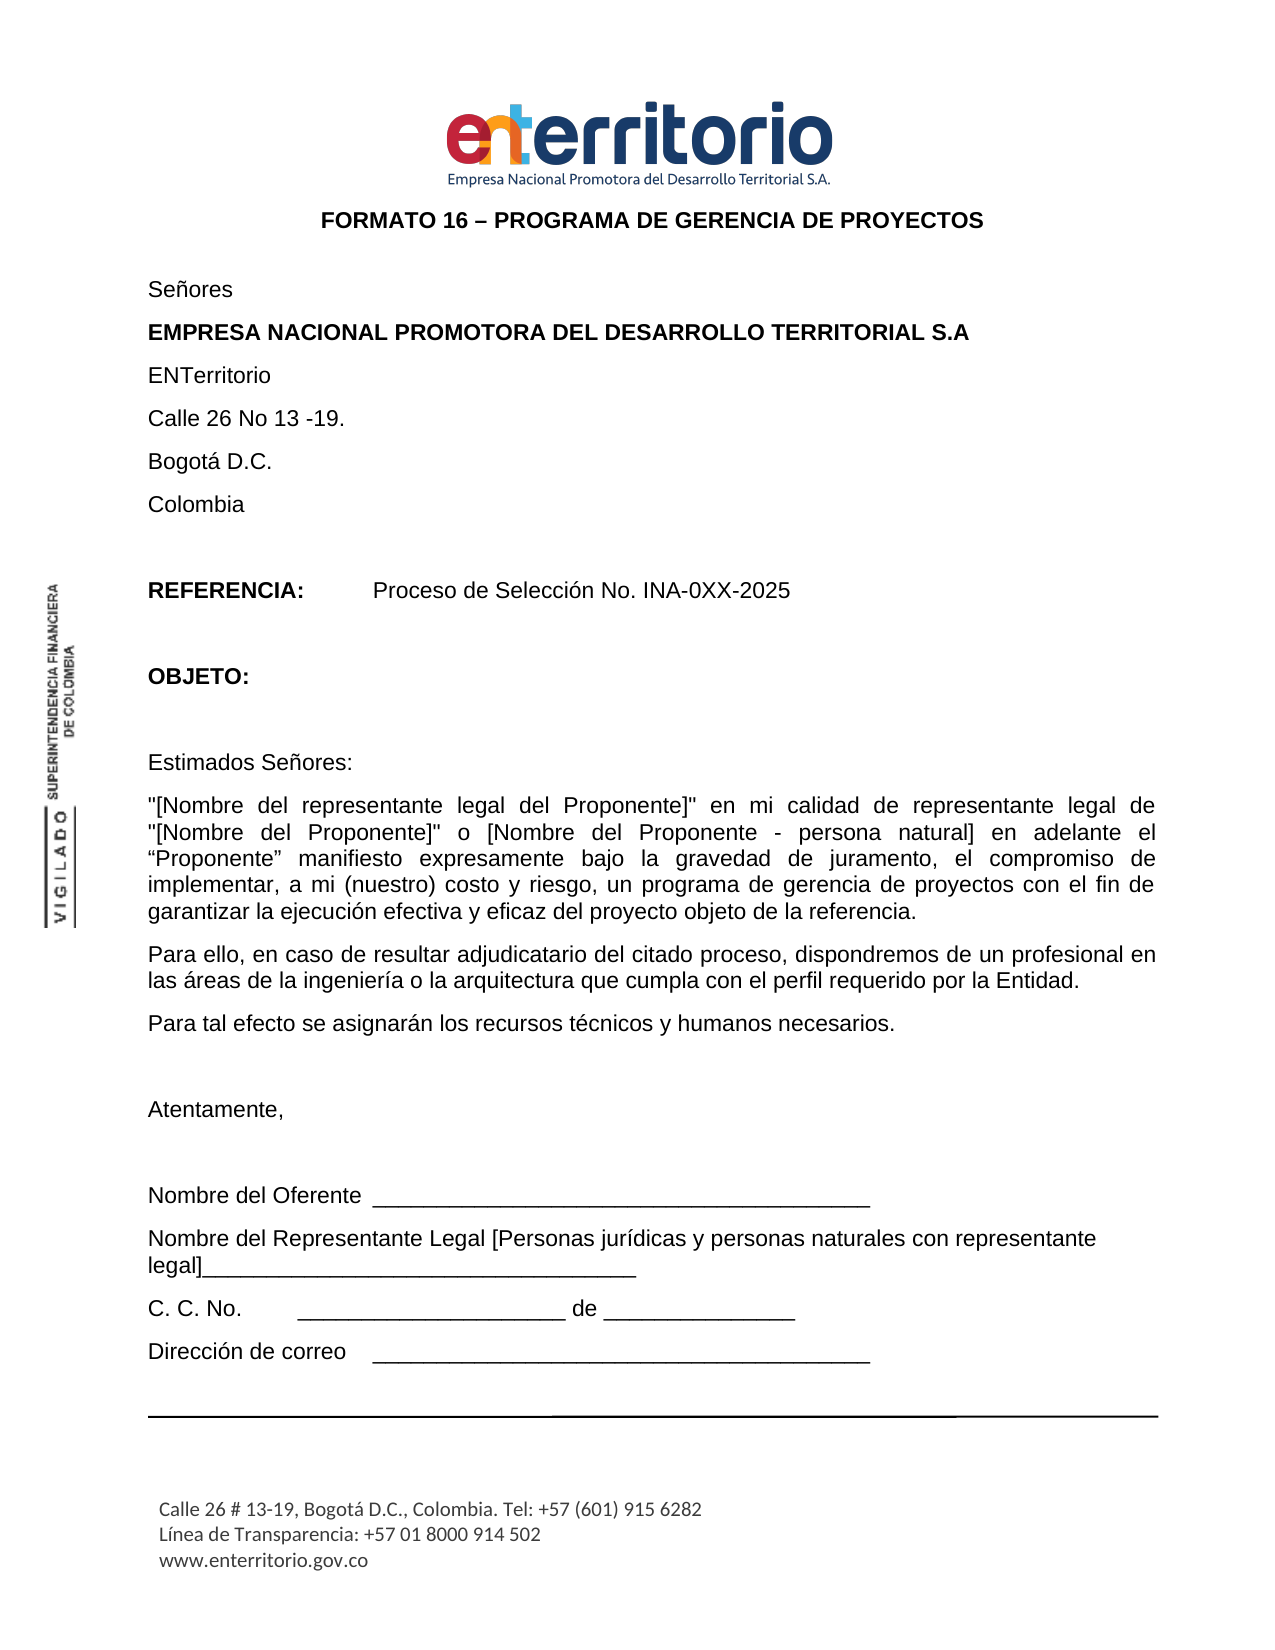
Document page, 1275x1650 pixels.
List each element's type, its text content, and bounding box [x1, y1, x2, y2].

text FORMATO 16 – PROGRAMA DE GERENCIA DE PROYECTOS [148, 207, 1157, 259]
text Atentamente, [148, 1096, 1157, 1123]
text Nombre del Representante Legal [Personas jurídicas y personas naturales con representante legal]__________________________________ [148, 1225, 1157, 1278]
text ENTerritorio [148, 362, 1157, 388]
text Calle 26 No 13 -19. [148, 405, 1157, 432]
text "[Nombre del representante legal del Proponente]" en mi calidad de representante legal de "[Nombre del Proponente]" o [Nombre del Proponente - persona natural] en adelante el “Proponente” manifiesto expresamente bajo la gravedad de juramento, el compromiso de implementar, a mi (nuestro) costo y riesgo, un programa de gerencia de proyectos con el fin de garantizar la ejecución efectiva y eficaz del proyecto objeto de la referencia. [148, 792, 1157, 924]
text REFERENCIA: Proceso de Selección No. INA-0XX-2025 [148, 577, 1157, 604]
text Colombia [148, 491, 1157, 518]
text Para ello, en caso de resultar adjudicatario del citado proceso, dispondremos de un profesional en las áreas de la ingeniería o la arquitectura que cumpla con el perfil requerido por la Entidad. [148, 941, 1157, 993]
text Nombre del Oferente _______________________________________ [148, 1182, 1157, 1209]
text Estimados Señores: [148, 749, 1157, 776]
picture [446, 101, 833, 188]
text OBJETO: [148, 663, 1157, 690]
text Bogotá D.C. [148, 448, 1157, 474]
text EMPRESA NACIONAL PROMOTORA DEL DESARROLLO TERRITORIAL S.A [148, 319, 1157, 346]
text Señores [148, 276, 1157, 302]
text Dirección de correo _______________________________________ [148, 1338, 1157, 1364]
text Para tal efecto se asignarán los recursos técnicos y humanos necesarios. [148, 1010, 1157, 1037]
text C. C. No. _____________________ de _______________ [148, 1295, 1157, 1321]
